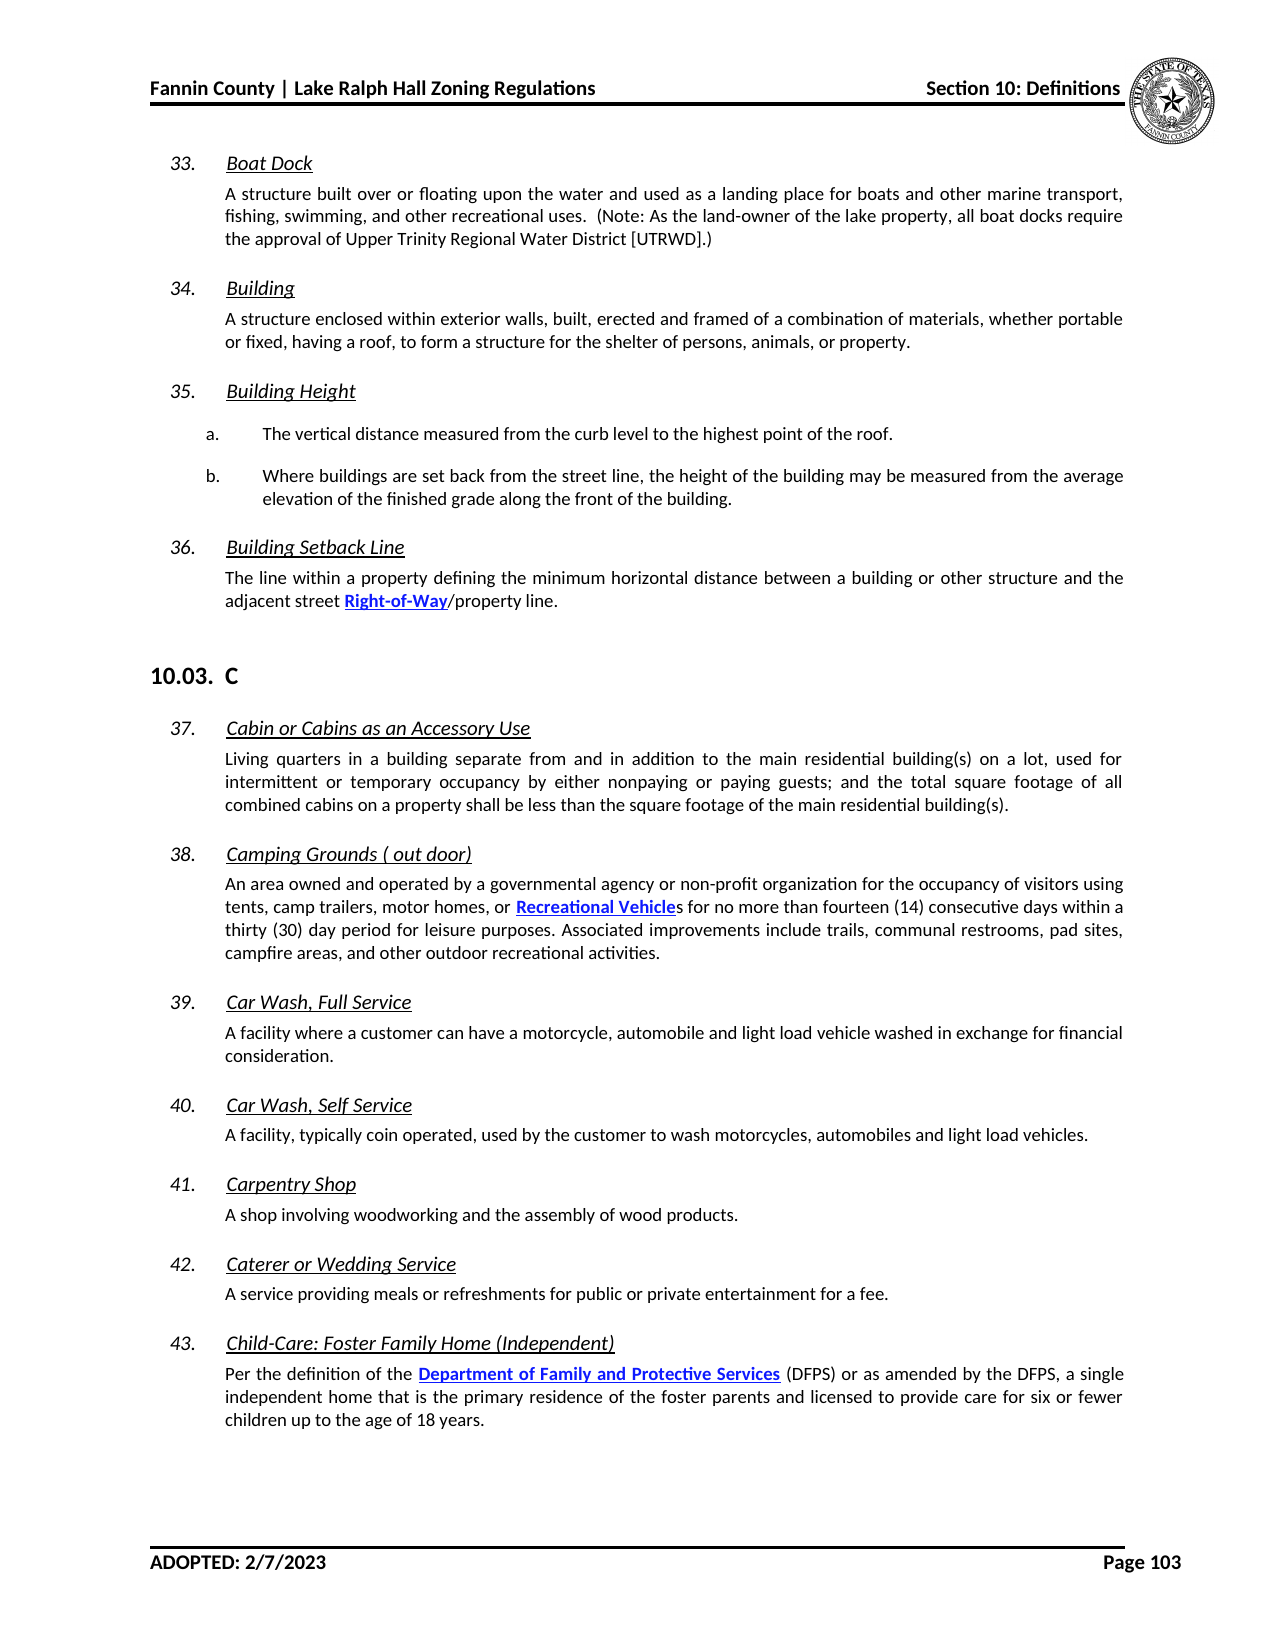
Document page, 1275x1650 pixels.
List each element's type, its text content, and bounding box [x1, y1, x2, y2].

text A facility where a customer can have a motorcycle, automobile and light load vehicle washed in exchange for financial consideration. [225, 1021, 1125, 1067]
subtitle C [150, 660, 1125, 691]
text A service providing meals or refreshments for public or private entertainment for a fee. [225, 1283, 1125, 1306]
text Carpentry Shop [169, 1171, 1125, 1197]
text Living quarters in a building separate from and in addition to the main residential building(s) on a lot, used for intermittent or temporary occupancy by either nonpaying or paying guests; and the total square footage of all combined cabins on a property shall be less than the square footage of the main residential building(s). [225, 747, 1125, 816]
picture [1125, 57, 1220, 146]
text A facility, typically coin operated, used by the customer to wash motorcycles, automobiles and light load vehicles. [225, 1123, 1125, 1146]
text A shop involving woodworking and the assembly of wood products. [225, 1203, 1125, 1226]
text A structure enclosed within exterior walls, built, erected and framed of a combination of materials, whether portable or fixed, having a roof, to form a structure for the shelter of persons, animals, or property. [225, 307, 1125, 353]
text The line within a property defining the minimum horizontal distance between a building or other structure and the adjacent street Right-of-Way/property line. [225, 566, 1125, 612]
text Camping Grounds ( out door) [169, 841, 1125, 866]
text An area owned and operated by a governmental agency or non-profit organization for the occupancy of visitors using tents, camp trailers, motor homes, or Recreational Vehicles for no more than fourteen (14) consecutive days within a thirty (30) day period for leisure purposes. Associated improvements include trails, communal restrooms, pad sites, campfire areas, and other outdoor recreational activities. [225, 873, 1125, 964]
text Where buildings are set back from the street line, the height of the building may be measured from the average elevation of the finished grade along the front of the building. [206, 464, 1125, 509]
text Child-Care: Foster Family Home (Independent) [169, 1331, 1125, 1356]
text Building Setback Line [169, 534, 1125, 560]
text Building Height [169, 378, 1125, 403]
text A structure built over or floating upon the water and used as a landing place for boats and other marine transport, fishing, swimming, and other recreational uses. (Note: As the land-owner of the lake property, all boat docks require the approval of Upper Trinity Regional Water District [UTRWD].) [225, 182, 1125, 250]
text Car Wash, Self Service [169, 1092, 1125, 1117]
text Building [169, 275, 1125, 301]
text Per the definition of the Department of Family and Protective Services (DFPS) or as amended by the DFPS, a single independent home that is the primary residence of the foster parents and licensed to provide care for six or fewer children up to the age of 18 years. [225, 1362, 1125, 1431]
text The vertical distance measured from the curb level to the highest point of the roof. [206, 422, 1125, 445]
text Boat Dock [169, 150, 1125, 175]
text Car Wash, Full Service [169, 989, 1125, 1015]
text Caterer or Wedding Service [169, 1251, 1125, 1276]
text Cabin or Cabins as an Accessory Use [169, 716, 1125, 741]
